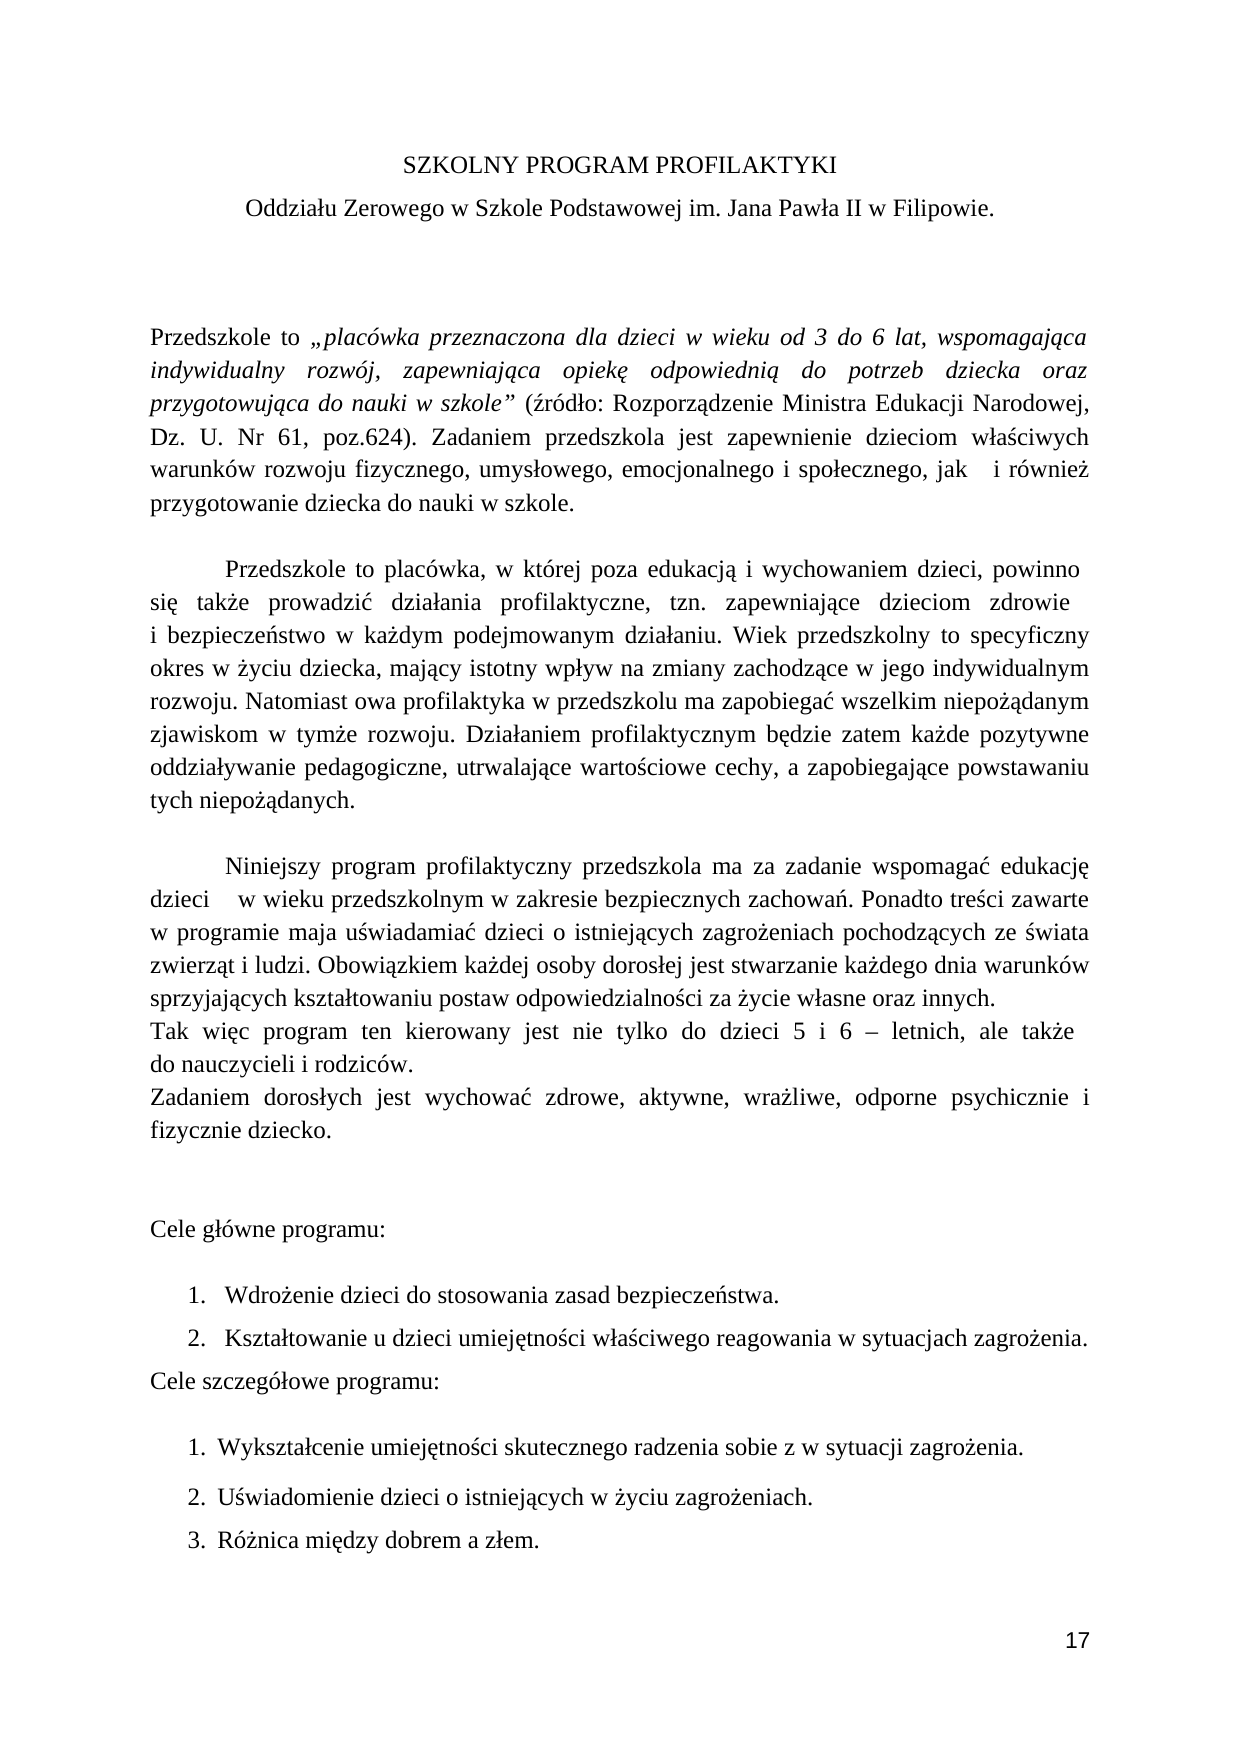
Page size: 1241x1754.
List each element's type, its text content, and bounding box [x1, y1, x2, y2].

text Zadaniem dorosłych jest wychować zdrowe, aktywne, wrażliwe, odporne psychicznie i fizycznie dziecko. [150, 1082, 1090, 1144]
text Przedszkole to placówka, w której poza edukacją i wychowaniem dzieci, powinno się także prowadzić działania profilaktyczne, tzn. zapewniające dzieciom zdrowie i bezpieczeństwo w każdym podejmowanym działaniu. Wiek przedszkolny to specyficzny okres w życiu dziecka, mający istotny wpływ na zmiany zachodzące w jego indywidualnym rozwoju. Natomiast owa profilaktyka w przedszkolu ma zapobiegać wszelkim niepożądanym zjawiskom w tymże rozwoju. Działaniem profilaktycznym będzie zatem każde pozytywne oddziaływanie pedagogiczne, utrwalające wartościowe cechy, a zapobiegające powstawaniu tych niepożądanych. [150, 554, 1090, 813]
text Przedszkole to „placówka przeznaczona dla dzieci w wieku od 3 do 6 lat, wspomagająca indywidualny rozwój, zapewniająca opiekę odpowiednią do potrzeb dziecka oraz przygotowująca do nauki w szkole” (źródło: Rozporządzenie Ministra Edukacji Narodowej, Dz. U. Nr 61, poz.624). Zadaniem przedszkola jest zapewnienie dzieciom właściwych warunków rozwoju fizycznego, umysłowego, emocjonalnego i społecznego, jak i również przygotowanie dziecka do nauki w szkole. [150, 322, 1090, 516]
text Cele główne programu: [150, 1214, 1090, 1243]
list Uświadomienie dzieci o istniejących w życiu zagrożeniach. [187, 1482, 1090, 1511]
list Wykształcenie umiejętności skutecznego radzenia sobie z w sytuacji zagrożenia. [187, 1432, 1090, 1461]
list Różnica między dobrem a złem. [187, 1525, 1090, 1554]
text Oddziału Zerowego w Szkole Podstawowej im. Jana Pawła II w Filipowie. [150, 193, 1090, 222]
text Niniejszy program profilaktyczny przedszkola ma za zadanie wspomagać edukację dzieci w wieku przedszkolnym w zakresie bezpiecznych zachowań. Ponadto treści zawarte w programie maja uświadamiać dzieci o istniejących zagrożeniach pochodzących ze świata zwierząt i ludzi. Obowiązkiem każdej osoby dorosłej jest stwarzanie każdego dnia warunków sprzyjających kształtowaniu postaw odpowiedzialności za życie własne oraz innych. [150, 851, 1090, 1012]
text Tak więc program ten kierowany jest nie tylko do dzieci 5 i 6 – letnich, ale także do nauczycieli i rodziców. [150, 1016, 1090, 1078]
list Kształtowanie u dzieci umiejętności właściwego reagowania w sytuacjach zagrożenia. [187, 1323, 1090, 1352]
text SZKOLNY PROGRAM PROFILAKTYKI [150, 150, 1090, 179]
text Cele szczegółowe programu: [150, 1366, 1090, 1395]
list Wdrożenie dzieci do stosowania zasad bezpieczeństwa. [187, 1280, 1090, 1309]
